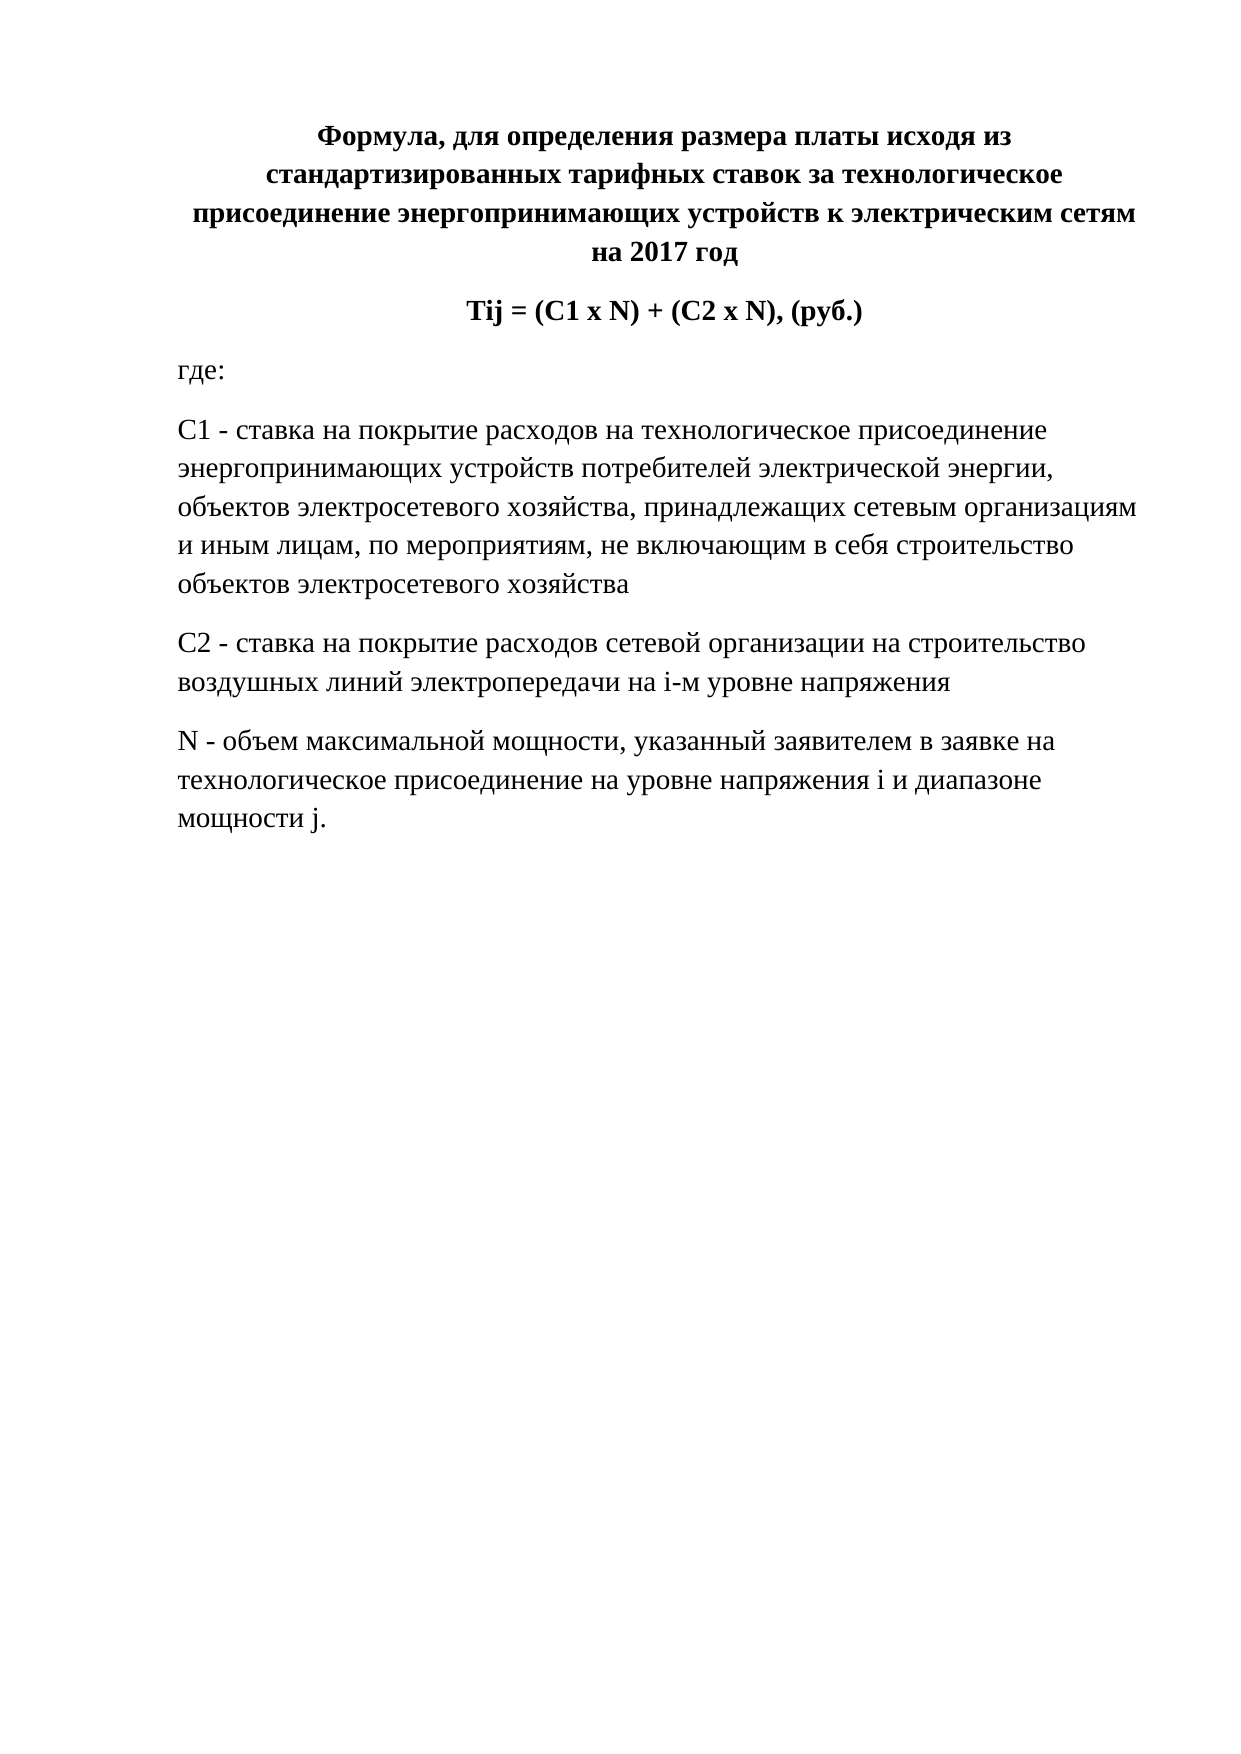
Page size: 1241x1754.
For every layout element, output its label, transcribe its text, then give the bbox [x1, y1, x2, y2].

text Тij = (С1 х N) + (С2 х N), (руб.) [177, 293, 1152, 327]
text где: [177, 352, 1152, 386]
text С1 - ставка на покрытие расходов на технологическое присоединение энергопринимающих устройств потребителей электрической энергии, объектов электросетевого хозяйства, принадлежащих сетевым организациям и иным лицам, по мероприятиям, не включающим в себя строительство объектов электросетевого хозяйства [177, 412, 1152, 599]
text Формула, для определения размера платы исходя из стандартизированных тарифных ставок за технологическое присоединение энергопринимающих устройств к электрическим сетям на 2017 год [177, 118, 1152, 267]
text С2 - ставка на покрытие расходов сетевой организации на строительство воздушных линий электропередачи на i-м уровне напряжения [177, 625, 1152, 697]
text N - объем максимальной мощности, указанный заявителем в заявке на технологическое присоединение на уровне напряжения i и диапазоне мощности j. [177, 723, 1152, 834]
